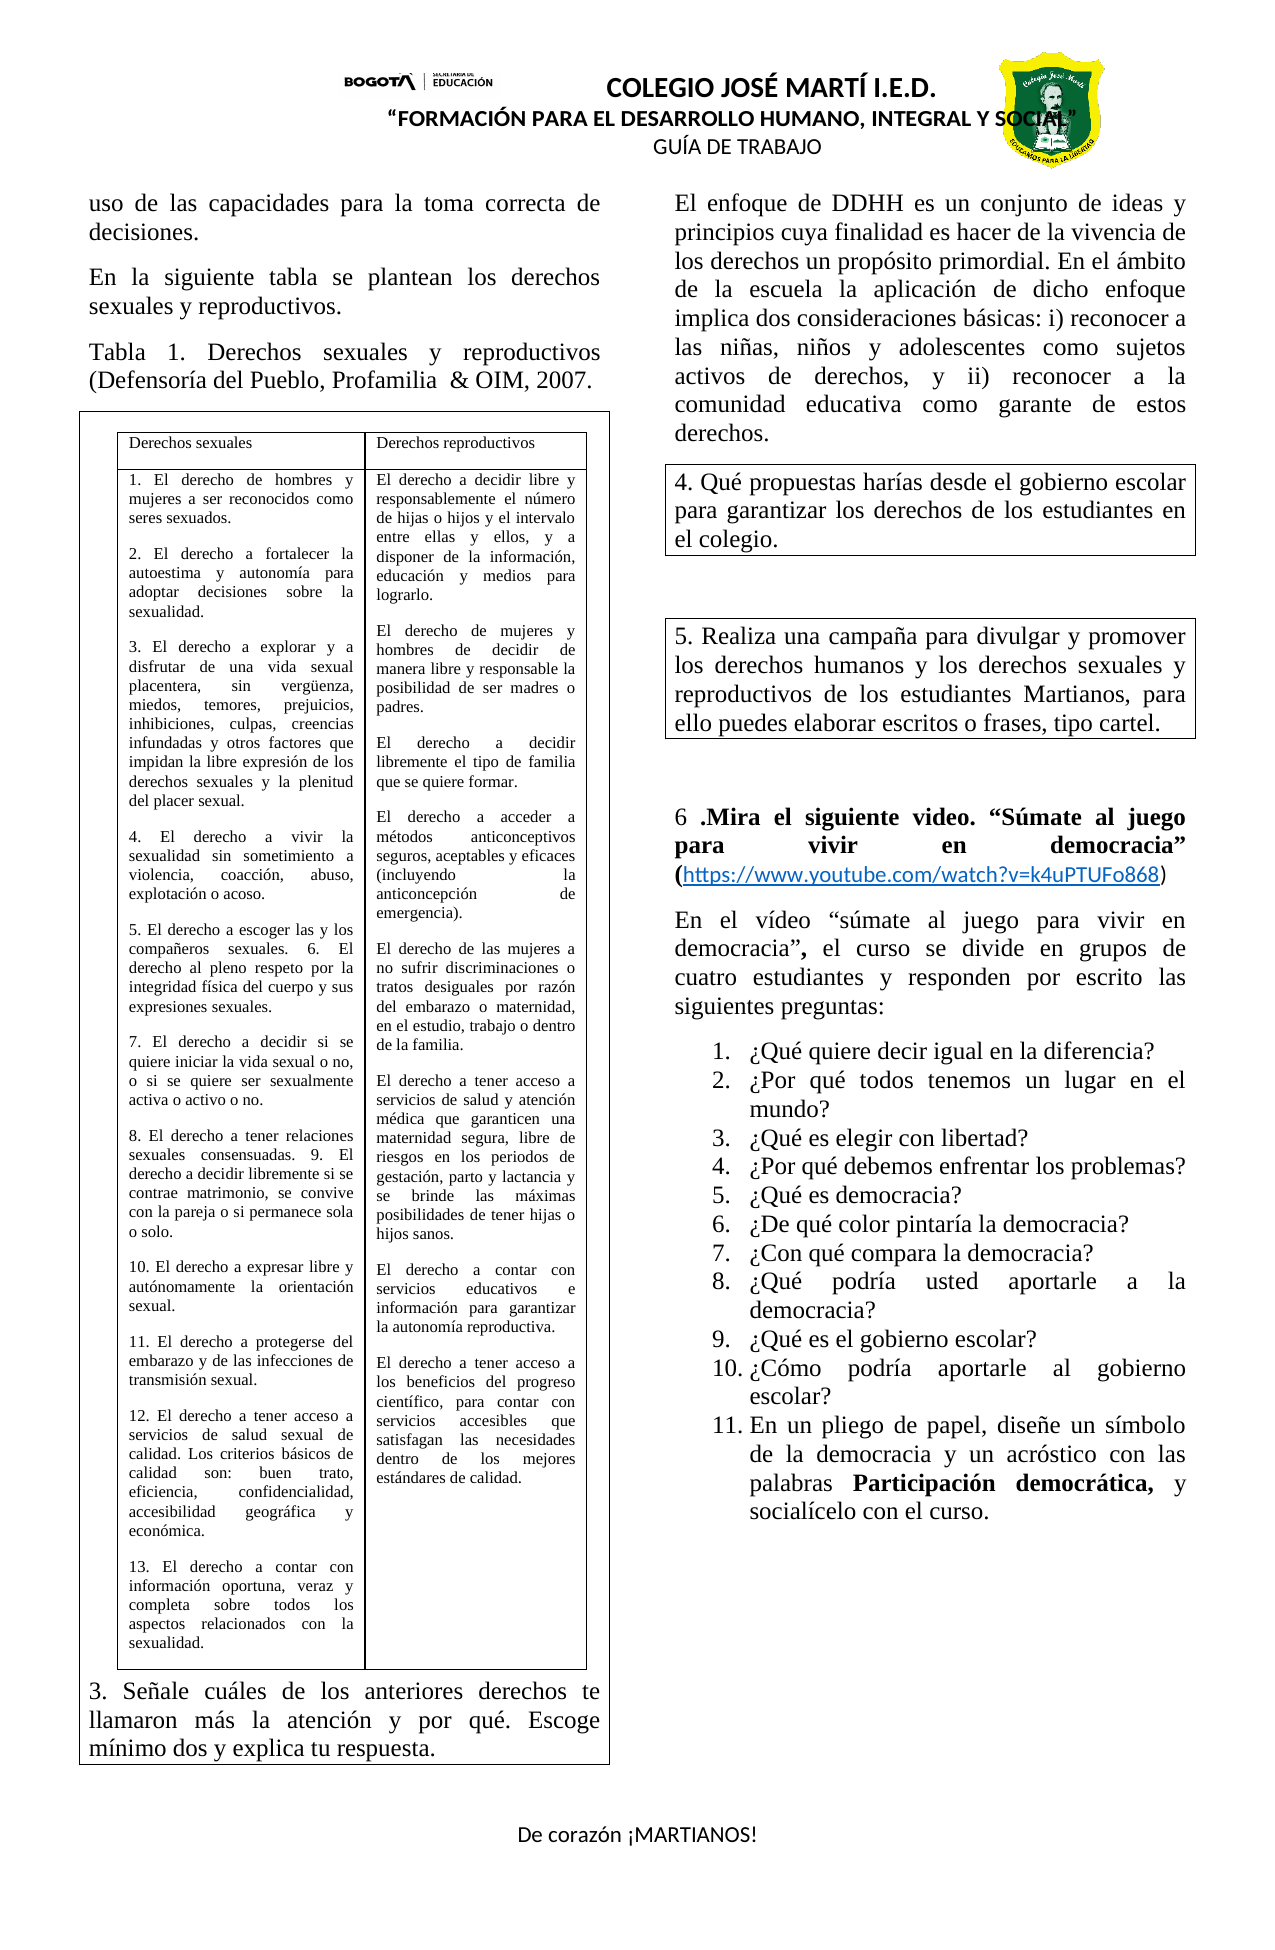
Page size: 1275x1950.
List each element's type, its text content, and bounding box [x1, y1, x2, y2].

table_header Derechos sexuales [118, 433, 364, 469]
text El enfoque de DDHH es un conjunto de ideas y principios cuya finalidad es hacer de la vivencia de los derechos un propósito primordial. En el ámbito de la escuela la aplicación de dicho enfoque implica dos consideraciones básicas: i) reconocer a las niñas, niños y adolescentes como sujetos activos de derechos, y ii) reconocer a la comunidad educativa como garante de estos derechos. [674, 188, 1186, 447]
text En la siguiente tabla se plantean los derechos sexuales y reproductivos. [89, 262, 601, 320]
text 4. Qué propuestas harías desde el gobierno escolar para garantizar los derechos de los estudiantes en el colegio. [666, 465, 1195, 555]
text Tabla 1. Derechos sexuales y reproductivos (Defensoría del Pueblo, Profamilia & OIM, 2007. [89, 337, 601, 394]
text 3. Señale cuáles de los anteriores derechos te llamaron más la atención y por qué. Escoge mínimo dos y explica tu respuesta. [80, 412, 609, 1764]
list ¿Qué es elegir con libertad? [712, 1123, 1186, 1151]
picture [995, 47, 1107, 171]
picture [995, 117, 1002, 124]
list ¿Cómo podría aportarle al gobierno escolar? [712, 1353, 1186, 1410]
picture [337, 73, 502, 98]
list ¿Por qué todos tenemos un lugar en el mundo? [712, 1065, 1186, 1123]
list ¿Qué podría usted aportarle a la democracia? [712, 1266, 1186, 1324]
text 5. Realiza una campaña para divulgar y promover los derechos humanos y los derechos sexuales y reproductivos de los estudiantes Martianos, para ello puedes elaborar escritos o frases, tipo cartel. [666, 619, 1195, 738]
list ¿Con qué compara la democracia? [712, 1238, 1186, 1266]
list ¿De qué color pintaría la democracia? [712, 1209, 1186, 1238]
table_cell El derecho a decidir libre y responsablemente el número de hijas o hijos y el intervalo entre ellas y ellos, y a disponer de la información, educación y medios para lograrlo. El derecho de mujeres y hombres de decidir de manera libre y responsable la posibilidad de ser madres o padres. El derecho a decidir libremente el tipo de familia que se quiere formar. El derecho a acceder a métodos anticonceptivos seguros, aceptables y eficaces (incluyendo la anticoncepción de emergencia). El derecho de las mujeres a no sufrir discriminaciones o tratos desiguales por razón del embarazo o maternidad, en el estudio, trabajo o dentro de la familia. El derecho a tener acceso a servicios de salud y atención médica que garanticen una maternidad segura, libre de riesgos en los periodos de gestación, parto y lactancia y se brinde las máximas posibilidades de tener hijas o hijos sanos. El derecho a contar con servicios educativos e información para garantizar la autonomía reproductiva. El derecho a tener acceso a los beneficios del progreso científico, para contar con servicios accesibles que satisfagan las necesidades dentro de los mejores estándares de calidad. [366, 470, 586, 1669]
list ¿Qué quiere decir igual en la diferencia? [712, 1036, 1186, 1065]
table_header Derechos reproductivos [366, 433, 586, 469]
text 6 .Mira el siguiente video. “Súmate al juego para vivir en democracia” (https://www.youtube.com/watch?v=k4uPTUFo868) [674, 802, 1186, 888]
list En un pliego de papel, diseñe un símbolo de la democracia y un acróstico con las palabras Participación democrática, y socialícelo con el curso. [712, 1410, 1186, 1525]
list ¿Por qué debemos enfrentar los problemas? [712, 1151, 1186, 1180]
list ¿Qué es el gobierno escolar? [712, 1324, 1186, 1353]
text En el vídeo “súmate al juego para vivir en democracia”, el curso se divide en grupos de cuatro estudiantes y responden por escrito las siguientes preguntas: [674, 905, 1186, 1020]
table_cell 1. El derecho de hombres y mujeres a ser reconocidos como seres sexuados. 2. El derecho a fortalecer la autoestima y autonomía para adoptar decisiones sobre la sexualidad. 3. El derecho a explorar y a disfrutar de una vida sexual placentera, sin vergüenza, miedos, temores, prejuicios, inhibiciones, culpas, creencias infundadas y otros factores que impidan la libre expresión de los derechos sexuales y la plenitud del placer sexual. 4. El derecho a vivir la sexualidad sin sometimiento a violencia, coacción, abuso, explotación o acoso. 5. El derecho a escoger las y los compañeros sexuales. 6. El derecho al pleno respeto por la integridad física del cuerpo y sus expresiones sexuales. 7. El derecho a decidir si se quiere iniciar la vida sexual o no, o si se quiere ser sexualmente activa o activo o no. 8. El derecho a tener relaciones sexuales consensuadas. 9. El derecho a decidir libremente si se contrae matrimonio, se convive con la pareja o si permanece sola o solo. 10. El derecho a expresar libre y autónomamente la orientación sexual. 11. El derecho a protegerse del embarazo y de las infecciones de transmisión sexual. 12. El derecho a tener acceso a servicios de salud sexual de calidad. Los criterios básicos de calidad son: buen trato, eficiencia, confidencialidad, accesibilidad geográfica y económica. 13. El derecho a contar con información oportuna, veraz y completa sobre todos los aspectos relacionados con la sexualidad. [118, 470, 364, 1669]
list ¿Qué es democracia? [712, 1180, 1186, 1209]
